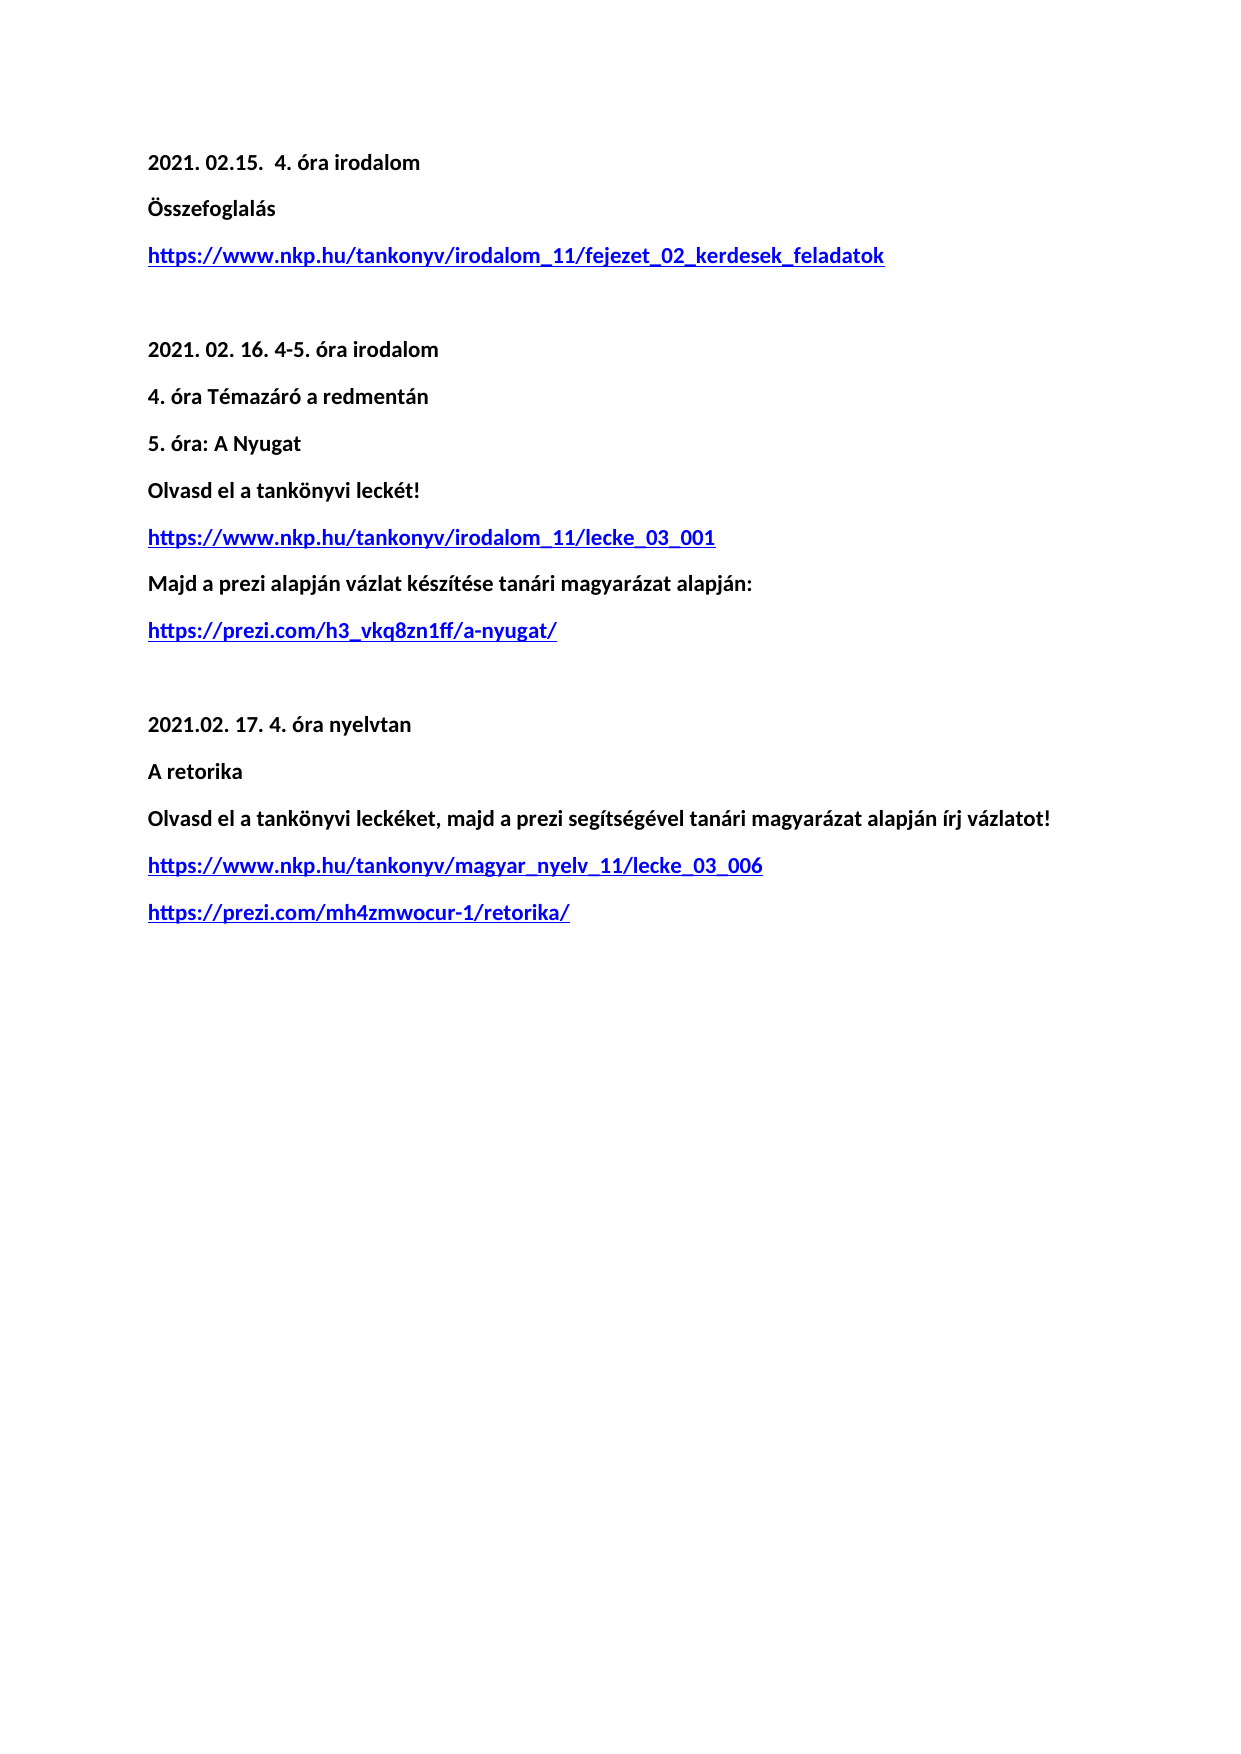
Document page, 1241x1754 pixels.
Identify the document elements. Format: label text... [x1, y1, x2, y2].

text 5. óra: A Nyugat [148, 429, 1093, 457]
text 2021. 02.15. 4. óra irodalom [148, 148, 1093, 176]
text Olvasd el a tankönyvi leckéket, majd a prezi segítségével tanári magyarázat alapján írj vázlatot! [148, 804, 1093, 832]
text https://www.nkp.hu/tankonyv/magyar_nyelv_11/lecke_03_006 [148, 851, 1093, 879]
text A retorika [148, 757, 1093, 785]
text Összefoglalás [148, 194, 1093, 222]
text 2021.02. 17. 4. óra nyelvtan [148, 710, 1093, 738]
text https://www.nkp.hu/tankonyv/irodalom_11/lecke_03_001 [148, 523, 1093, 551]
text https://www.nkp.hu/tankonyv/irodalom_11/fejezet_02_kerdesek_feladatok [148, 241, 1093, 269]
text 2021. 02. 16. 4-5. óra irodalom [148, 335, 1093, 363]
text https://prezi.com/h3_vkq8zn1ff/a-nyugat/ [148, 616, 1093, 644]
text https://prezi.com/mh4zmwocur-1/retorika/ [148, 898, 1093, 926]
text Majd a prezi alapján vázlat készítése tanári magyarázat alapján: [148, 569, 1093, 597]
text Olvasd el a tankönyvi leckét! [148, 476, 1093, 504]
text 4. óra Témazáró a redmentán [148, 382, 1093, 410]
